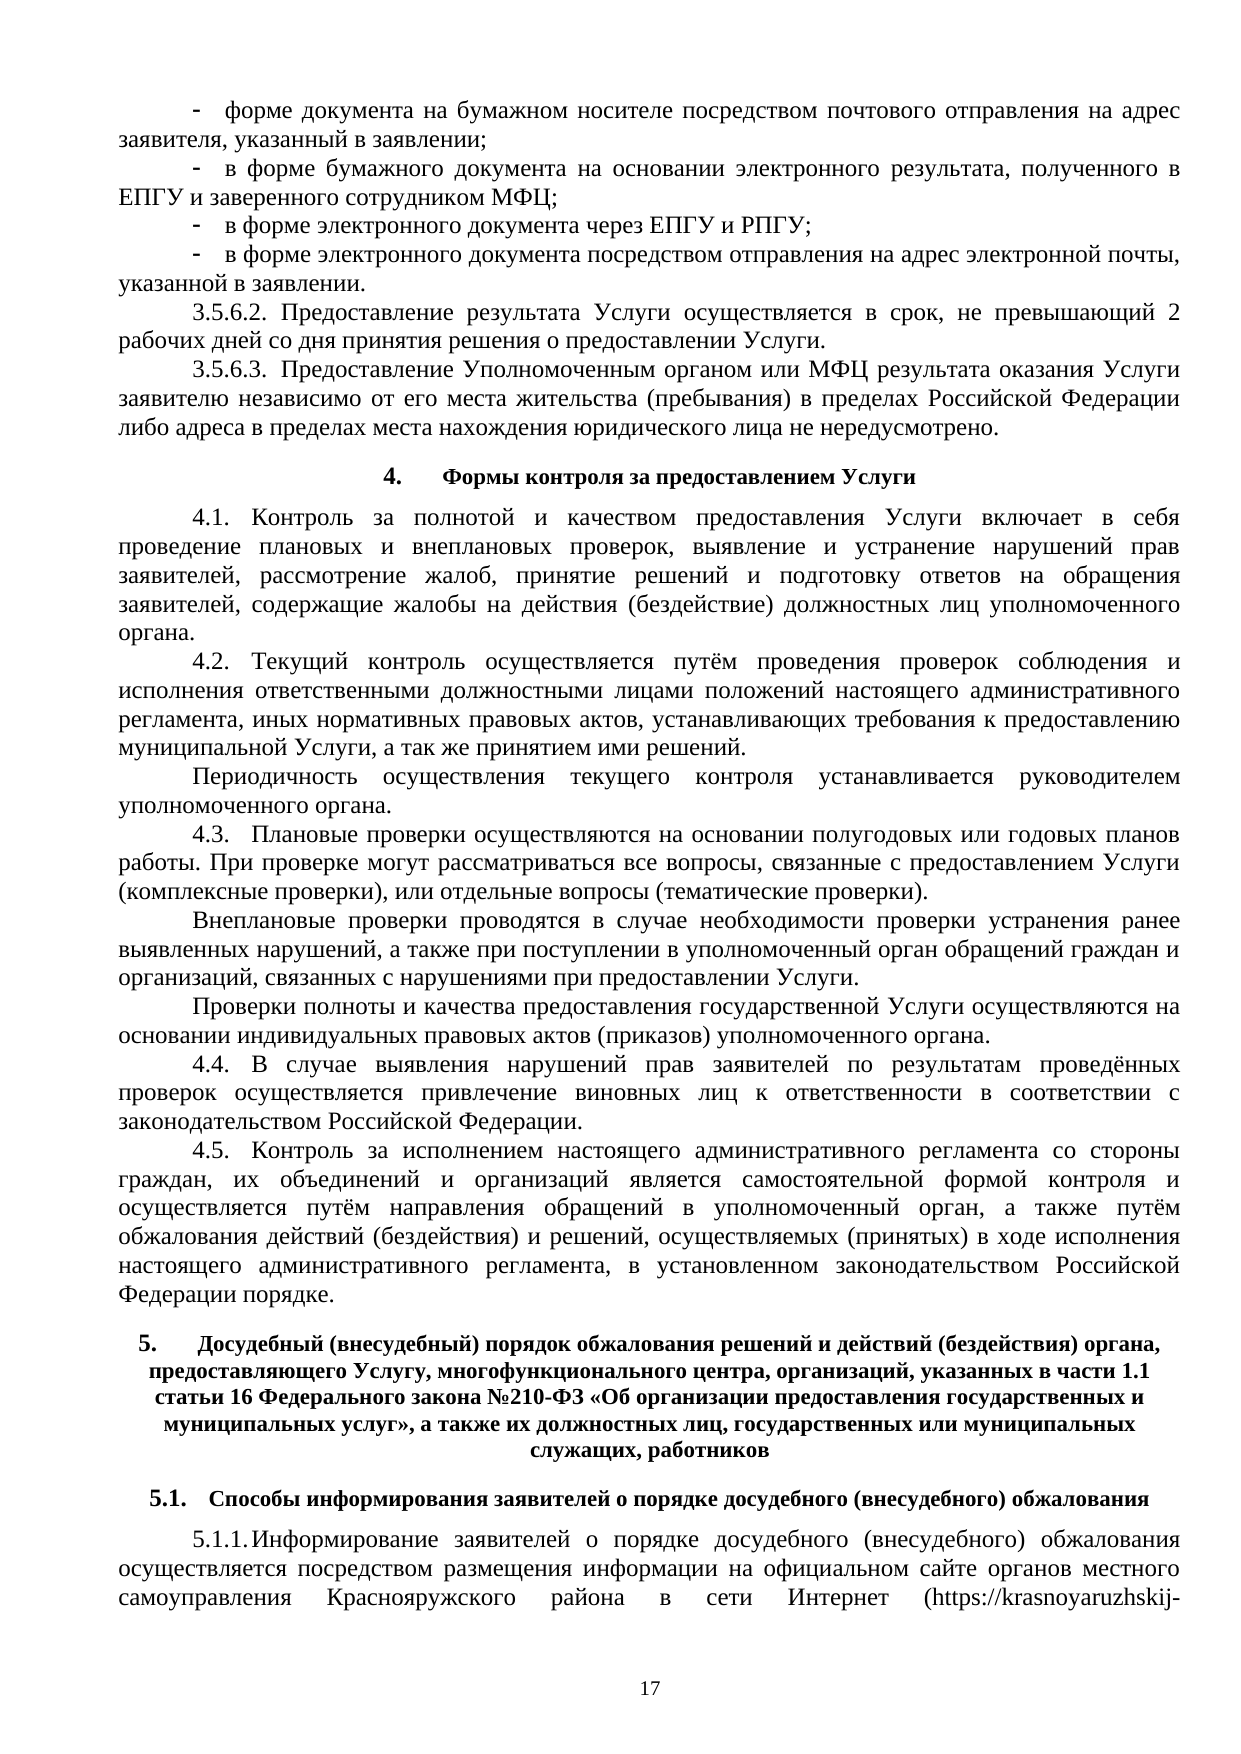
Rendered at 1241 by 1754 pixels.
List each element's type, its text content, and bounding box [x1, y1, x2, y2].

subtitle Формы контроля за предоставлением Услуги [118, 461, 1181, 490]
list в форме электронного документа посредством отправления на адрес электронной почты, указанной в заявлении. [118, 239, 1181, 297]
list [118, 1524, 1181, 1611]
list Предоставление Уполномоченным органом или МФЦ результата оказания Услуги заявителю независимо от его места жительства (пребывания) в пределах Российской Федерации либо адреса в пределах места нахождения юридического лица не нередусмотрено. [118, 354, 1181, 440]
list Предоставление результата Услуги осуществляется в срок, не превышающий 2 рабочих дней со дня принятия решения о предоставлении Услуги. [118, 297, 1181, 354]
list в форме электронного документа через ЕПГУ и РПГУ; [118, 210, 1181, 239]
list В случае выявления нарушений прав заявителей по результатам проведённых проверок осуществляется привлечение виновных лиц к ответственности в соответствии с законодательством Российской Федерации. [118, 1049, 1181, 1135]
list форме документа на бумажном носителе посредством почтового отправления на адрес заявителя, указанный в заявлении; [118, 95, 1181, 153]
list Текущий контроль осуществляется путём проведения проверок соблюдения и исполнения ответственными должностными лицами положений настоящего административного регламента, иных нормативных правовых актов, устанавливающих требования к предоставлению муниципальной Услуги, а так же принятием ими решений. [118, 646, 1181, 761]
text Внеплановые проверки проводятся в случае необходимости проверки устранения ранее выявленных нарушений, а также при поступлении в уполномоченный орган обращений граждан и организаций, связанных с нарушениями при предоставлении Услуги. [118, 905, 1181, 991]
text Периодичность осуществления текущего контроля устанавливается руководителем уполномоченного органа. [118, 761, 1181, 819]
list Контроль за исполнением настоящего административного регламента со стороны граждан, их объединений и организаций является самостоятельной формой контроля и осуществляется путём направления обращений в уполномоченный орган, а также путём обжалования действий (бездействия) и решений, осуществляемых (принятых) в ходе исполнения настоящего административного регламента, в установленном законодательством Российской Федерации порядке. [118, 1135, 1181, 1307]
list Контроль за полнотой и качеством предоставления Услуги включает в себя проведение плановых и внеплановых проверок, выявление и устранение нарушений прав заявителей, рассмотрение жалоб, принятие решений и подготовку ответов на обращения заявителей, содержащие жалобы на действия (бездействие) должностных лиц уполномоченного органа. [118, 502, 1181, 646]
list Плановые проверки осуществляются на основании полугодовых или годовых планов работы. При проверке могут рассматриваться все вопросы, связанные с предоставлением Услуги (комплексные проверки), или отдельные вопросы (тематические проверки). [118, 819, 1181, 905]
subtitle Способы информирования заявителей о порядке досудебного (внесудебного) обжалования [118, 1483, 1181, 1512]
text Проверки полноты и качества предоставления государственной Услуги осуществляются на основании индивидуальных правовых актов (приказов) уполномоченного органа. [118, 991, 1181, 1049]
list в форме бумажного документа на основании электронного результата, полученного в ЕПГУ и заверенного сотрудником МФЦ; [118, 153, 1181, 210]
subtitle Досудебный (внесудебный) порядок обжалования решений и действий (бездействия) органа, предоставляющего Услугу, многофункционального центра, организаций, указанных в части 1.1 статьи 16 Федерального закона №210-ФЗ «Об организации предоставления государственных и муниципальных услуг», а также их должностных лиц, государственных или муниципальных служащих, работников [118, 1328, 1181, 1462]
